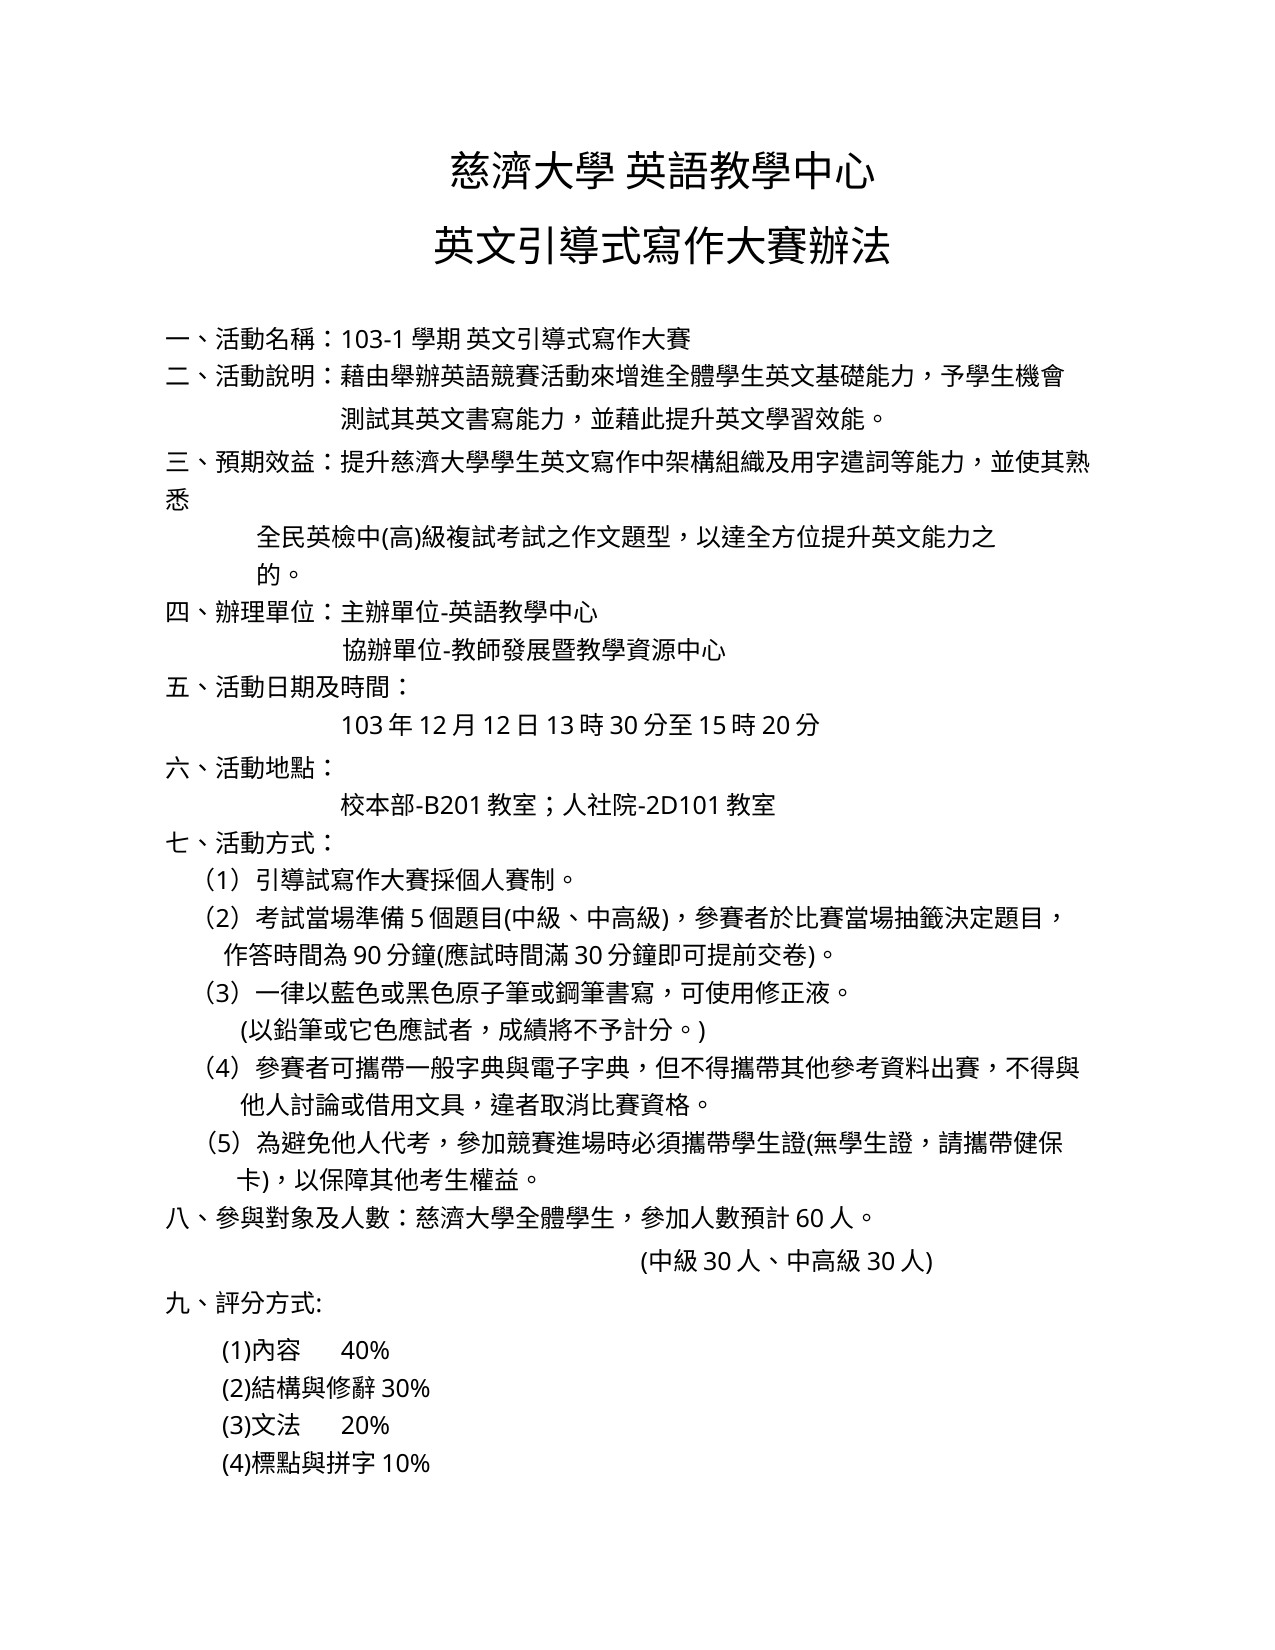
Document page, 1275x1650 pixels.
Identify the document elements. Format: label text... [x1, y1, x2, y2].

text （3）一律以藍色或黑色原子筆或鋼筆書寫，可使用修正液。 [165, 972, 1109, 1010]
text （2）考試當場準備5個題目(中級、中高級)，參賽者於比賽當場抽籤決定題目， [190, 897, 1109, 935]
text 作答時間為90分鐘(應試時間滿30分鐘即可提前交卷)。 [190, 935, 1109, 972]
text 二、活動說明：藉由舉辦英語競賽活動來增進全體學生英文基礎能力，予學生機會 [165, 356, 1109, 394]
list (4)標點與拼字10% [215, 1442, 1109, 1480]
text 九、評分方式: [165, 1283, 1109, 1321]
text 全民英檢中(高)級複試考試之作文題型，以達全方位提升英文能力之 [165, 517, 1109, 554]
text 測試其英文書寫能力，並藉此提升英文學習效能。 [340, 399, 1109, 437]
text 六、活動地點： [165, 747, 1109, 785]
text (中級30人、中高級30人) [640, 1240, 1109, 1278]
text （4）參賽者可攜帶一般字典與電子字典，但不得攜帶其他參考資料出賽，不得與 [190, 1047, 1109, 1085]
text 103年12月12日13時30分至15時20分 [340, 704, 1009, 742]
text 協辦單位-教師發展暨教學資源中心 [343, 629, 1109, 667]
text 七、活動方式： [165, 822, 1109, 860]
list (2)結構與修辭30% [215, 1367, 1109, 1405]
list (3)文法 20% [215, 1405, 1109, 1442]
list (1)內容 40% [215, 1330, 1109, 1367]
text 他人討論或借用文具，違者取消比賽資格。 [240, 1085, 1109, 1122]
text 校本部-B201教室；人社院-2D101教室 [340, 785, 1109, 822]
text （5）為避免他人代考，參加競賽進場時必須攜帶學生證(無學生證，請攜帶健保 [192, 1122, 1109, 1160]
text 八、參與對象及人數：慈濟大學全體學生，參加人數預計60人。 [165, 1197, 1109, 1235]
text 一、活動名稱：103-1學期 英文引導式寫作大賽 [165, 319, 1109, 356]
text 三、預期效益：提升慈濟大學學生英文寫作中架構組織及用字遣詞等能力，並使其熟悉 [165, 442, 1109, 517]
text 的。 [165, 554, 1109, 592]
text （1）引導試寫作大賽採個人賽制。 [190, 860, 1109, 897]
text 五、活動日期及時間： [165, 667, 1109, 704]
text (以鉛筆或它色應試者，成績將不予計分。) [215, 1010, 1109, 1047]
text 慈濟大學 英語教學中心 [215, 131, 1109, 206]
text 四、辦理單位：主辦單位-英語教學中心 [165, 592, 1109, 629]
text 英文引導式寫作大賽辦法 [215, 206, 1109, 281]
text 卡)，以保障其他考生權益。 [224, 1160, 1109, 1197]
